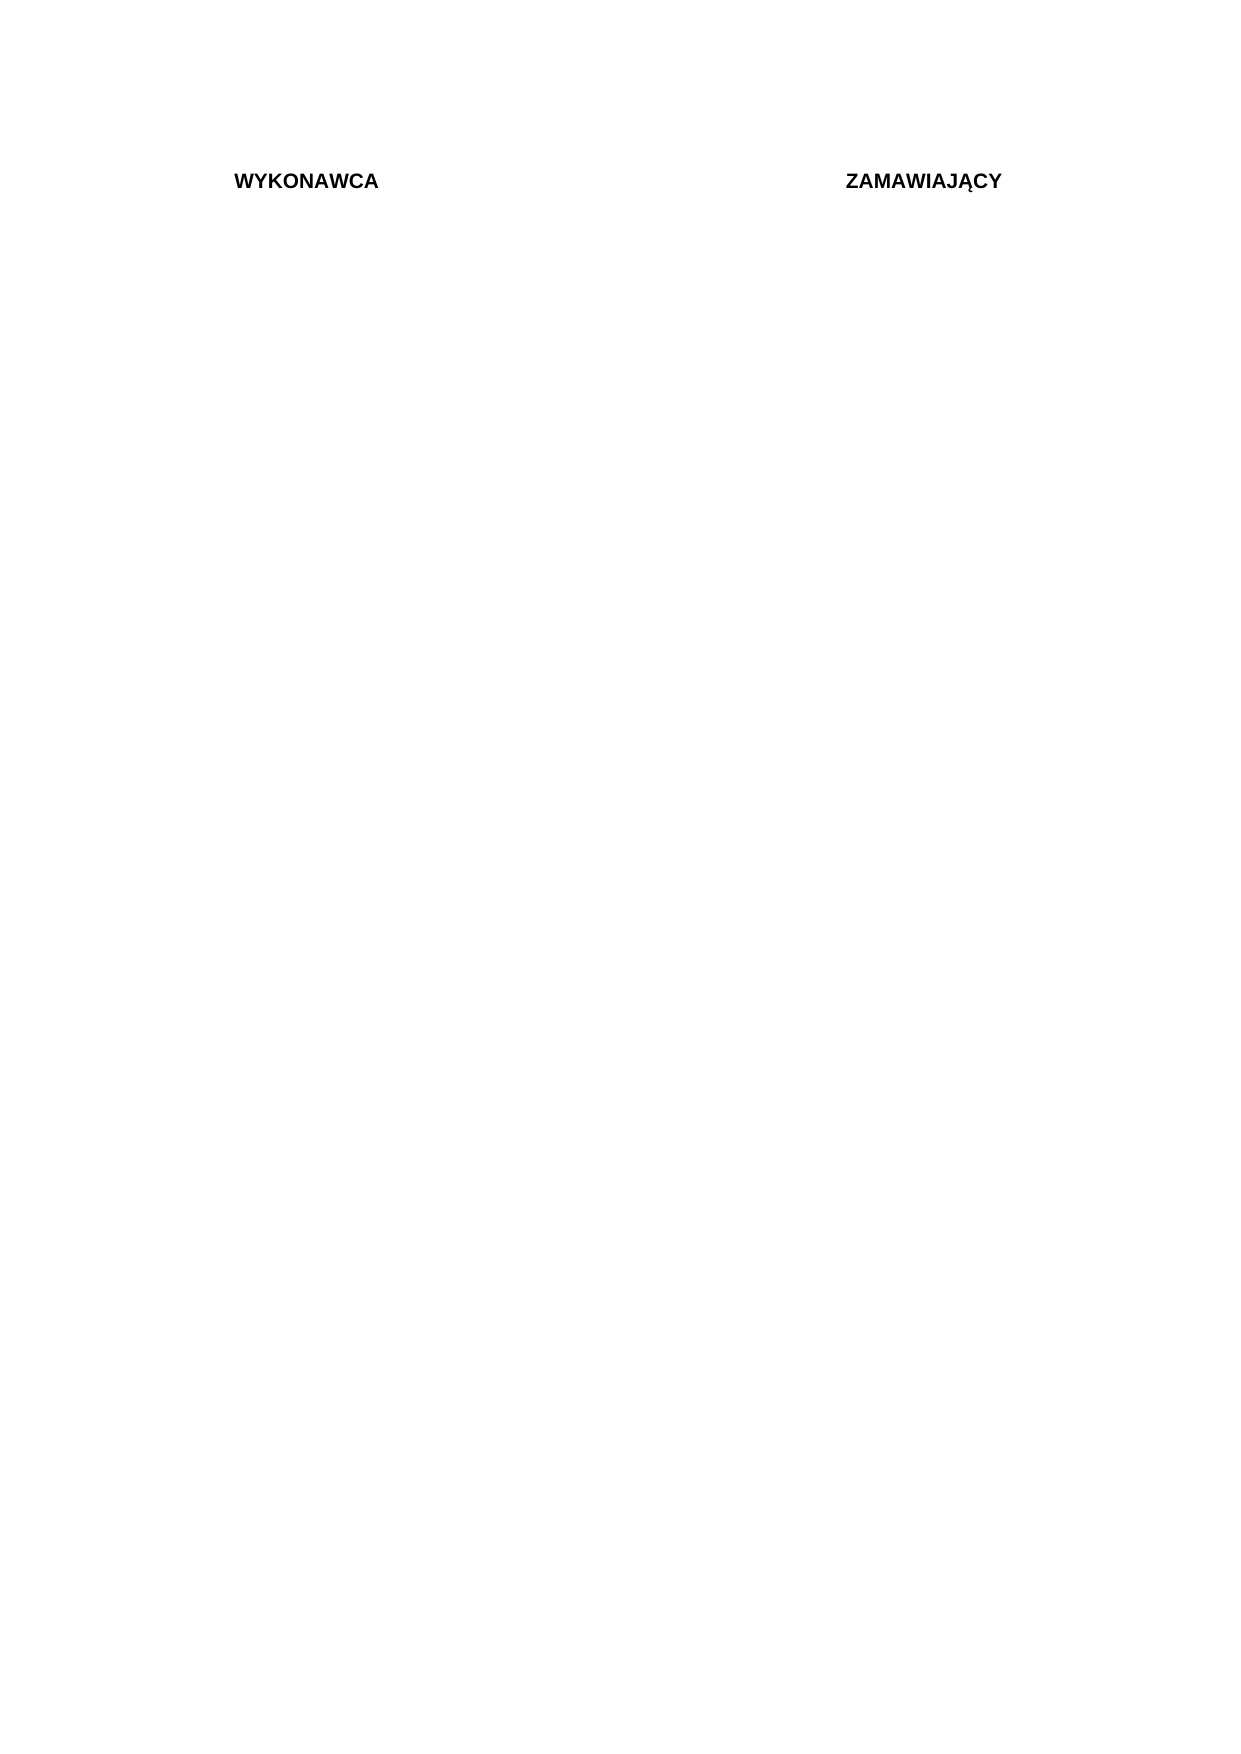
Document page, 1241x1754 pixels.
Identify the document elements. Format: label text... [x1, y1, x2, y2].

text WYKONAWCA ZAMAWIAJĄCY [148, 169, 1093, 193]
